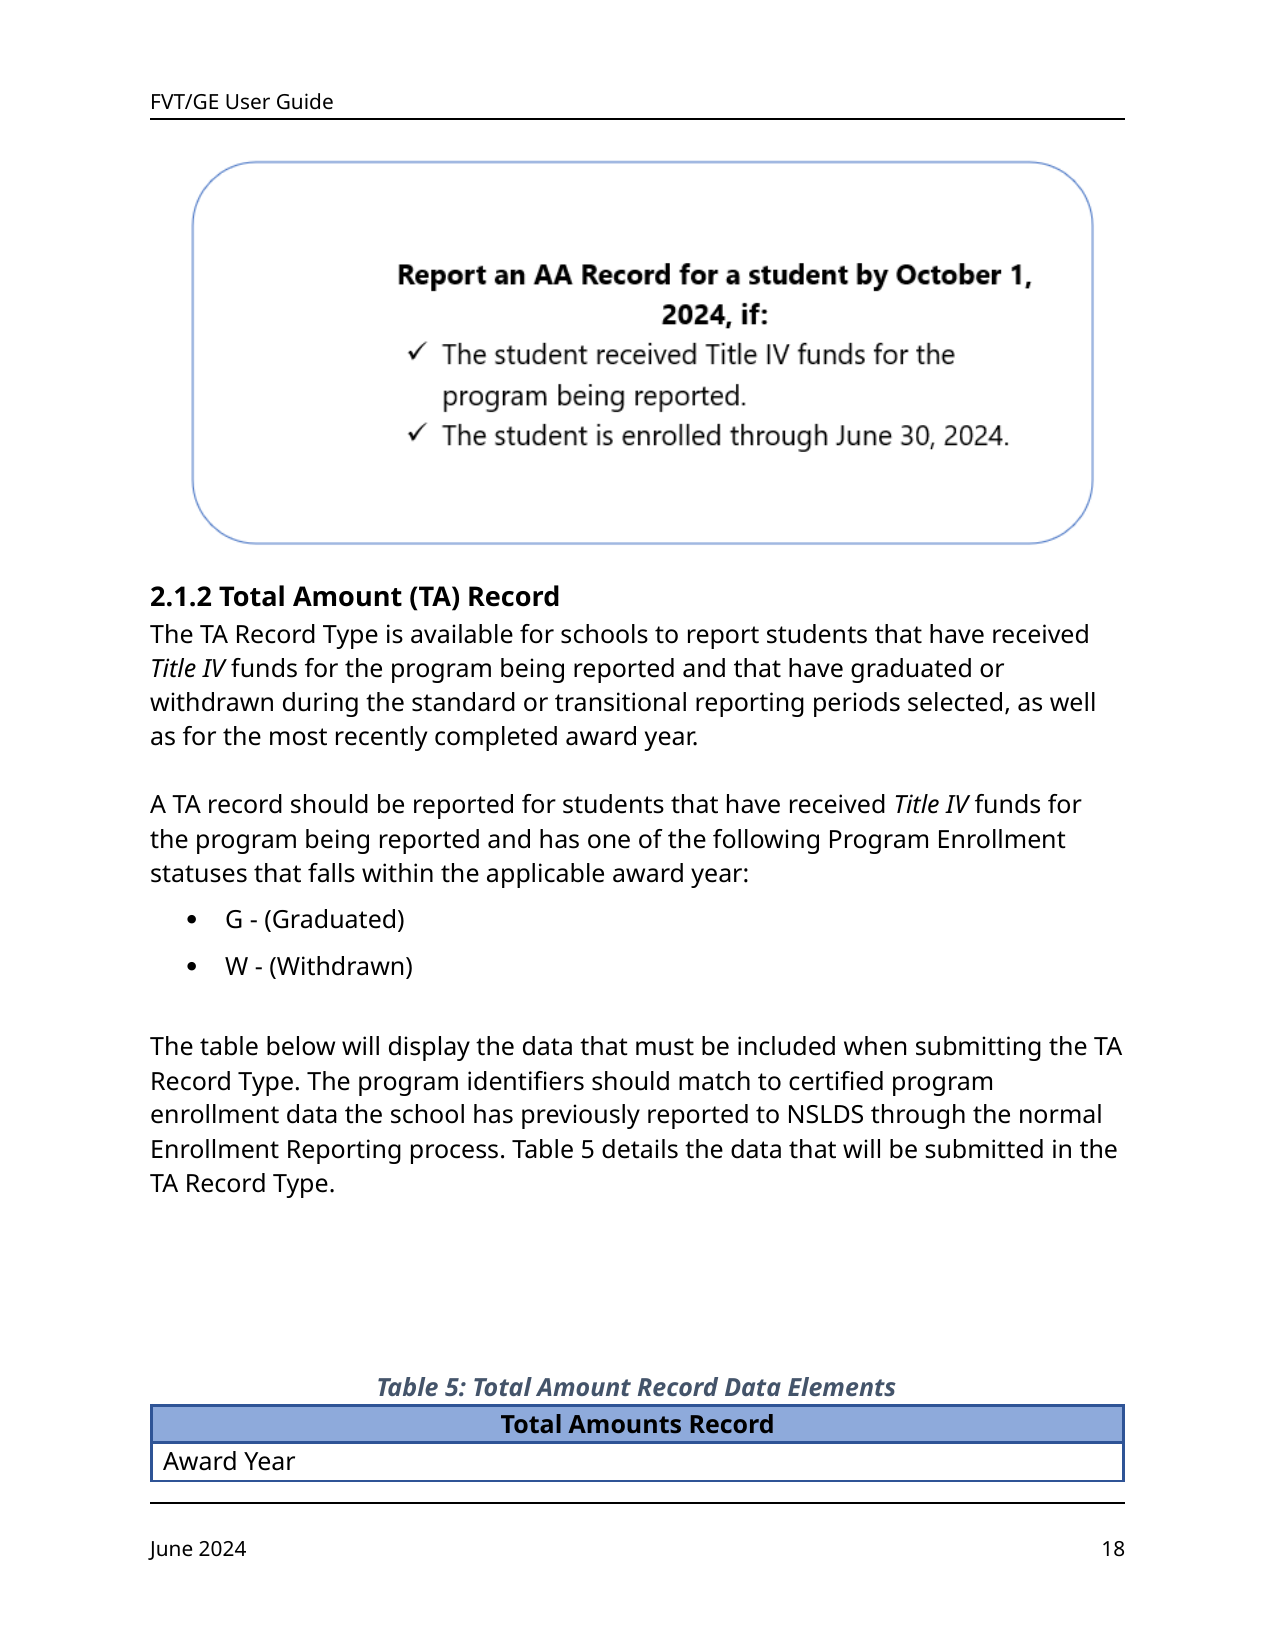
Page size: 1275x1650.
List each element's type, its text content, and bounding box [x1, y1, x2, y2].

text A TA record should be reported for students that have received Title IV funds for the program being reported and has one of the following Program Enrollment statuses that falls within the applicable award year: [150, 787, 1125, 889]
table_cell Award Year [153, 1444, 1122, 1480]
text The table below will display the data that must be included when submitting the TA Record Type. The program identifiers should match to certified program enrollment data the school has previously reported to NSLDS through the normal Enrollment Reporting process. Table 5 details the data that will be submitted in the TA Record Type. [150, 1029, 1125, 1199]
text Table 5: Total Amount Record Data Elements [150, 1370, 1125, 1404]
subtitle 2.1.2 Total Amount (TA) Record [150, 577, 1125, 614]
text The TA Record Type is available for schools to report students that have received Title IV funds for the program being reported and that have graduated or withdrawn during the standard or transitional reporting periods selected, as well as for the most recently completed award year. [150, 617, 1125, 753]
list W - (Withdrawn) [187, 948, 1125, 982]
list G - (Graduated) [187, 902, 1125, 936]
picture [173, 150, 1102, 557]
table_header Total Amounts Record [153, 1407, 1122, 1441]
